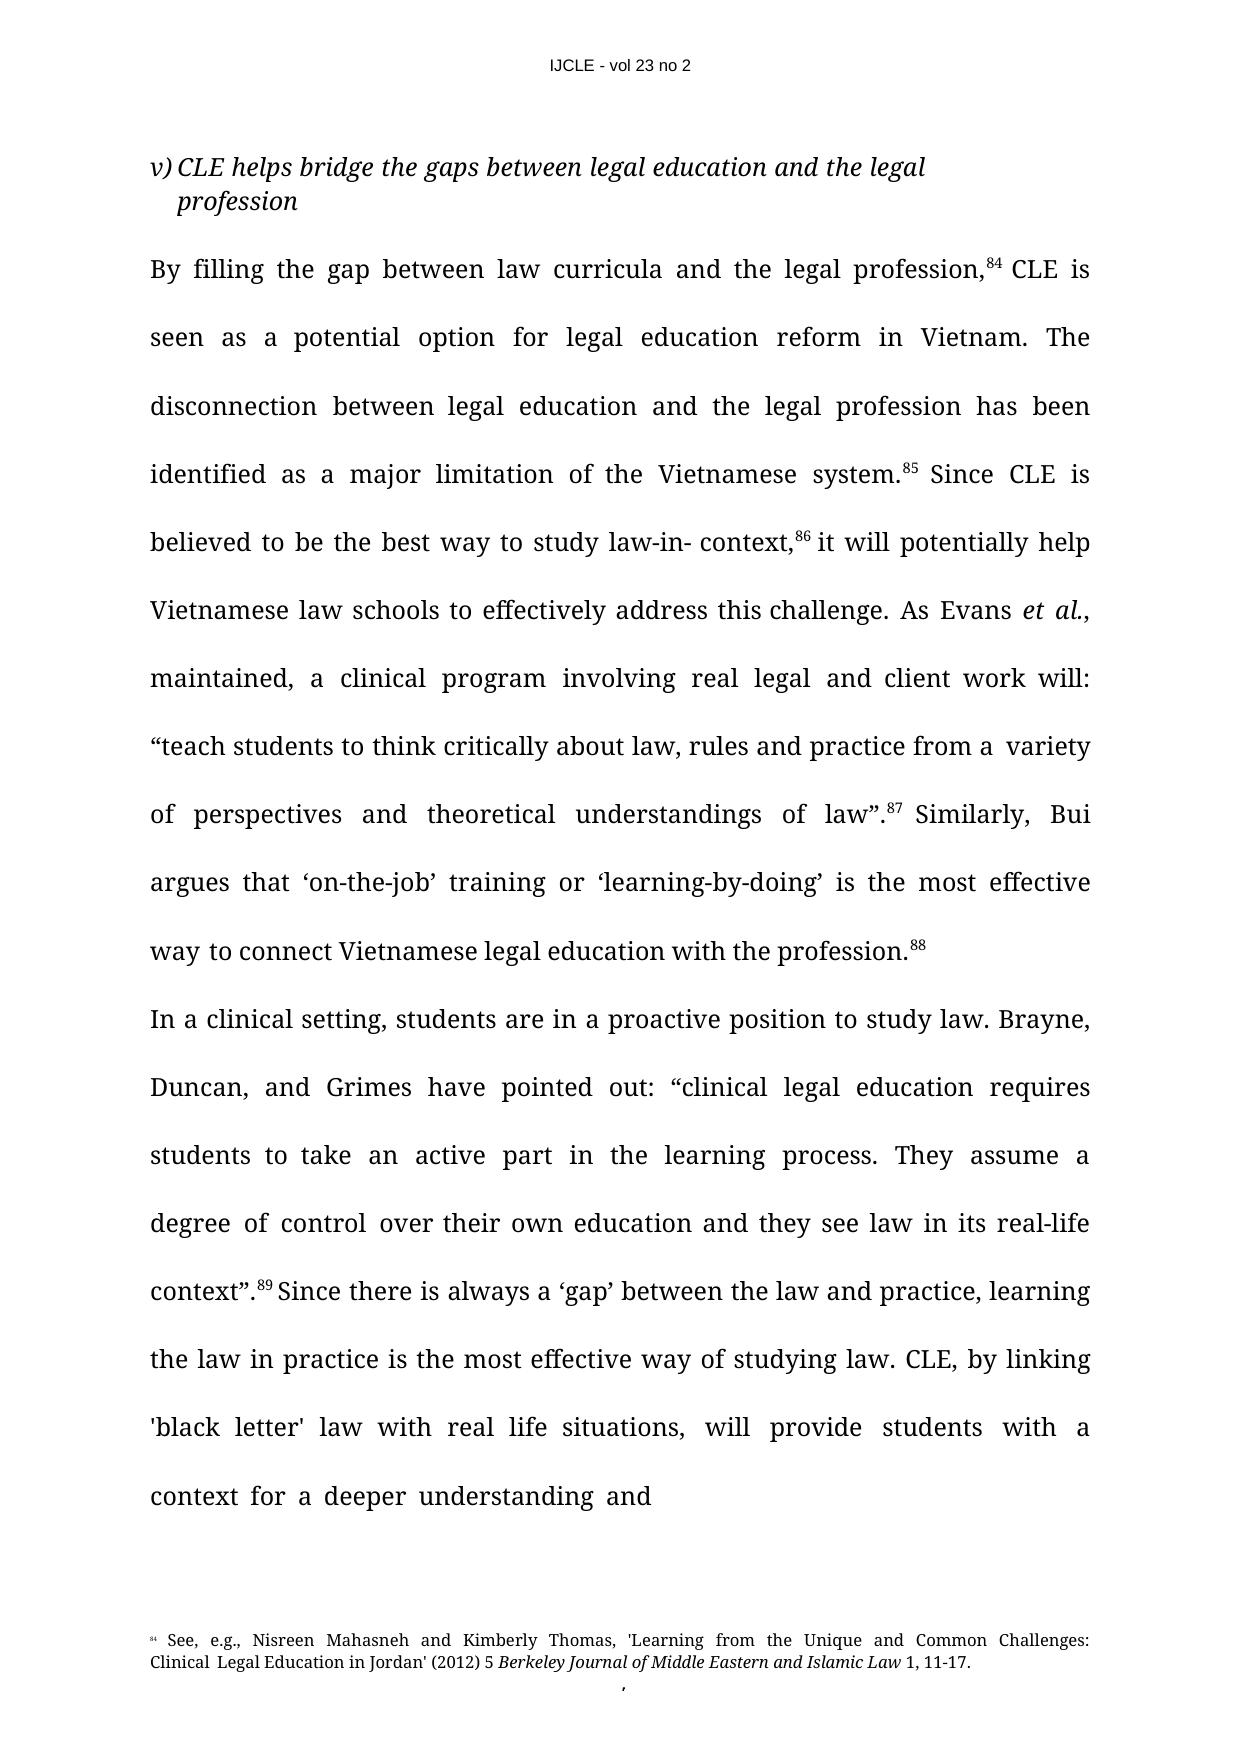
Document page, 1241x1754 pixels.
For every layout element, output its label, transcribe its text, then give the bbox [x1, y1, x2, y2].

list See, e.g., Nisreen Mahasneh and Kimberly Thomas, 'Learning from the Unique and Common Challenges: Clinical Legal Education in Jordan' (2012) 5 Berkeley Journal of Middle Eastern and Islamic Law 1, 11-17. [150, 1628, 1090, 1674]
text By filling the gap between law curricula and the legal profession,84 CLE is seen as a potential option for legal education reform in Vietnam. The disconnection between legal education and the legal profession has been identified as a major limitation of the Vietnamese system.85 Since CLE is believed to be the best way to study law-in- context,86 it will potentially help Vietnamese law schools to effectively address this challenge. As Evans et al., maintained, a clinical program involving real legal and client work will: “teach students to think critically about law, rules and practice from a variety of perspectives and theoretical understandings of law”.87 Similarly, Bui argues that ‘on-the-job’ training or ‘learning-by-doing’ is the most effective way to connect Vietnamese legal education with the profession.88 [150, 252, 1091, 967]
text In a clinical setting, students are in a proactive position to study law. Brayne, Duncan, and Grimes have pointed out: “clinical legal education requires students to take an active part in the learning process. They assume a degree of control over their own education and they see law in its real-life context”.89 Since there is always a ‘gap’ between the law and practice, learning the law in practice is the most effective way of studying law. CLE, by linking 'black letter' law with real life situations, will provide students with a context for a deeper understanding and [150, 1001, 1090, 1512]
list CLE helps bridge the gaps between legal education and the legal profession [150, 150, 925, 218]
